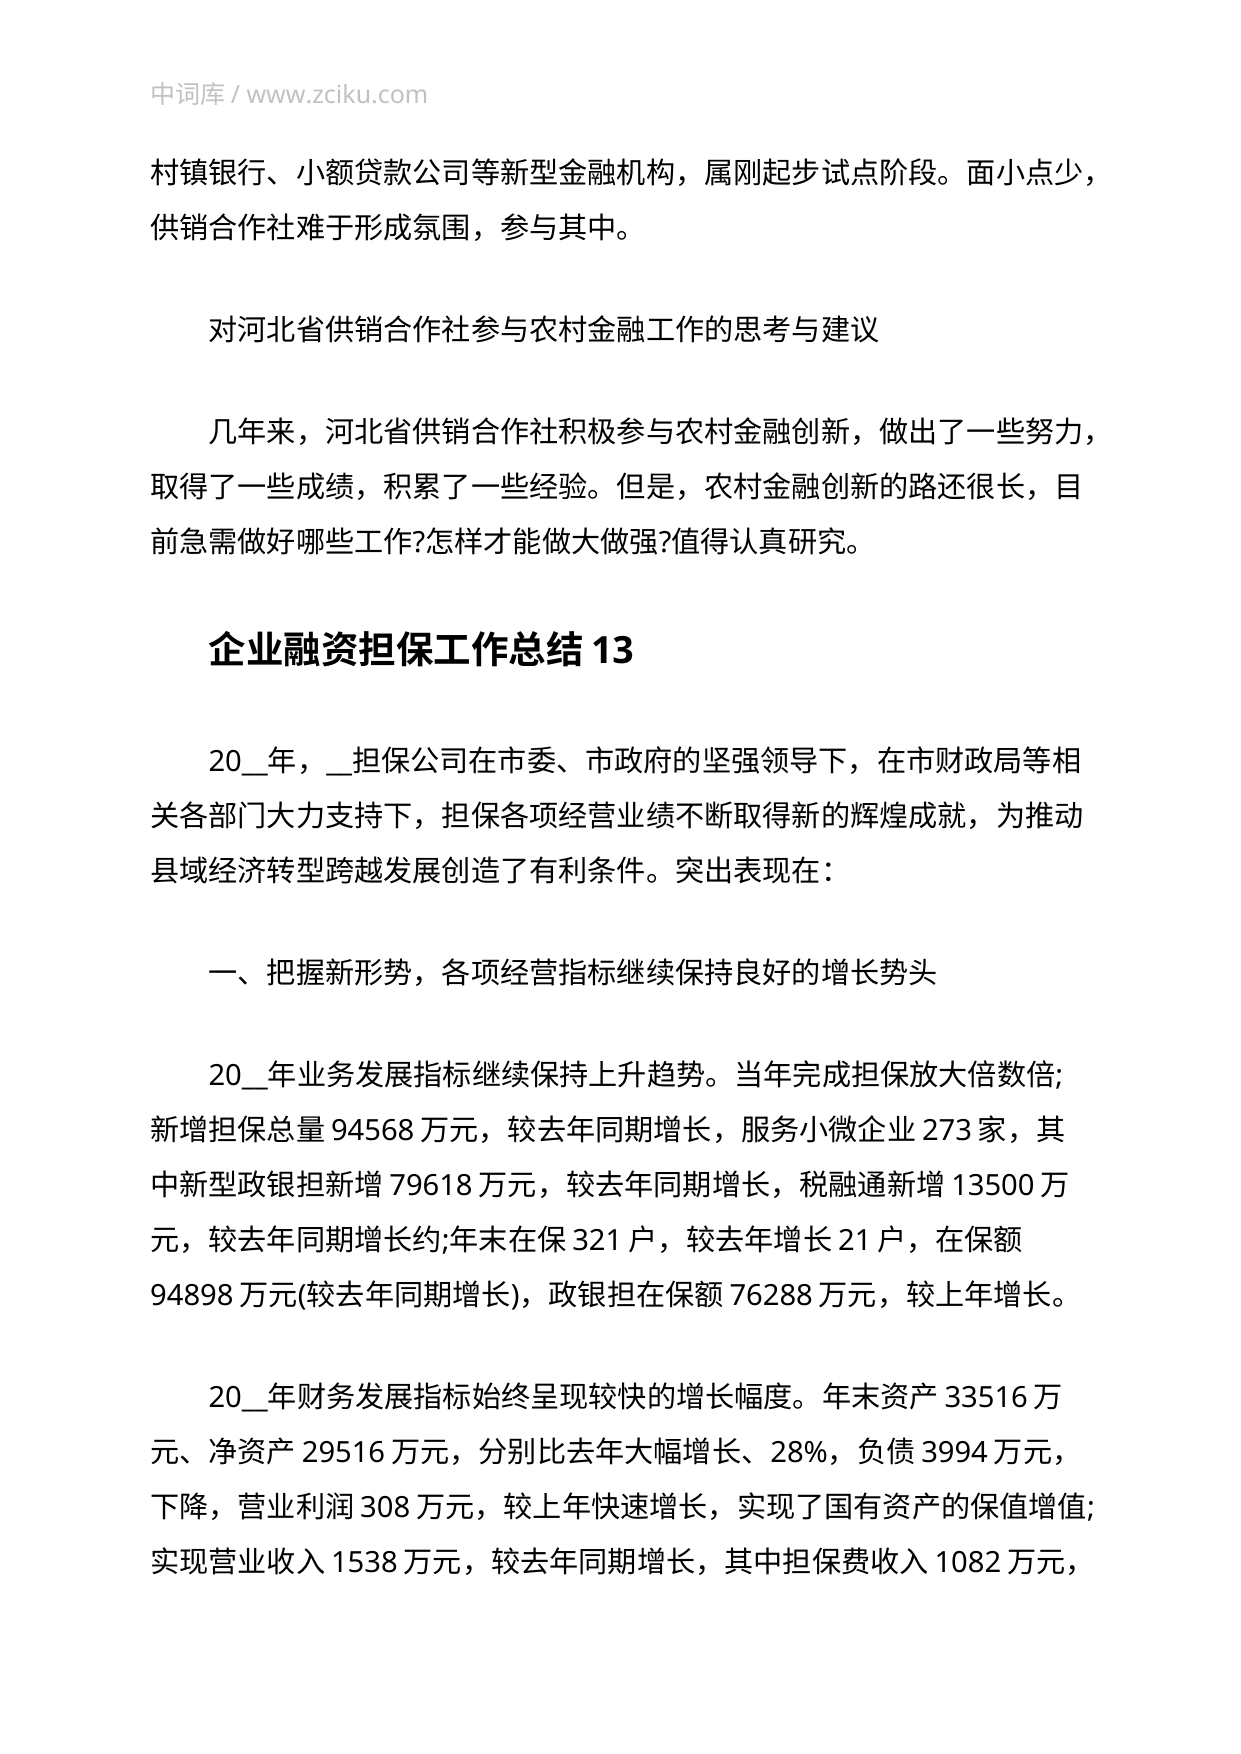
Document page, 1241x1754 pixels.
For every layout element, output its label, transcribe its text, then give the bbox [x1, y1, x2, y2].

text 几年来，河北省供销合作社积极参与农村金融创新，做出了一些努力，取得了一些成绩，积累了一些经验。但是，农村金融创新的路还很长，目前急需做好哪些工作?怎样才能做大做强?值得认真研究。 [150, 408, 1090, 561]
text 一、把握新形势，各项经营指标继续保持良好的增长势头 [150, 949, 1090, 992]
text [150, 1373, 1090, 1581]
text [150, 150, 1090, 247]
text 企业融资担保工作总结13 [150, 620, 1090, 675]
text 对河北省供销合作社参与农村金融工作的思考与建议 [150, 307, 1090, 349]
text 20__年，__担保公司在市委、市政府的坚强领导下，在市财政局等相关各部门大力支持下，担保各项经营业绩不断取得新的辉煌成就，为推动县域经济转型跨越发展创造了有利条件。突出表现在： [150, 738, 1090, 890]
text 20__年业务发展指标继续保持上升趋势。当年完成担保放大倍数倍;新增担保总量94568万元，较去年同期增长，服务小微企业273家，其中新型政银担新增79618万元，较去年同期增长，税融通新增13500万元，较去年同期增长约;年末在保321户，较去年增长21户，在保额94898万元(较去年同期增长)，政银担在保额76288万元，较上年增长。 [150, 1051, 1090, 1314]
